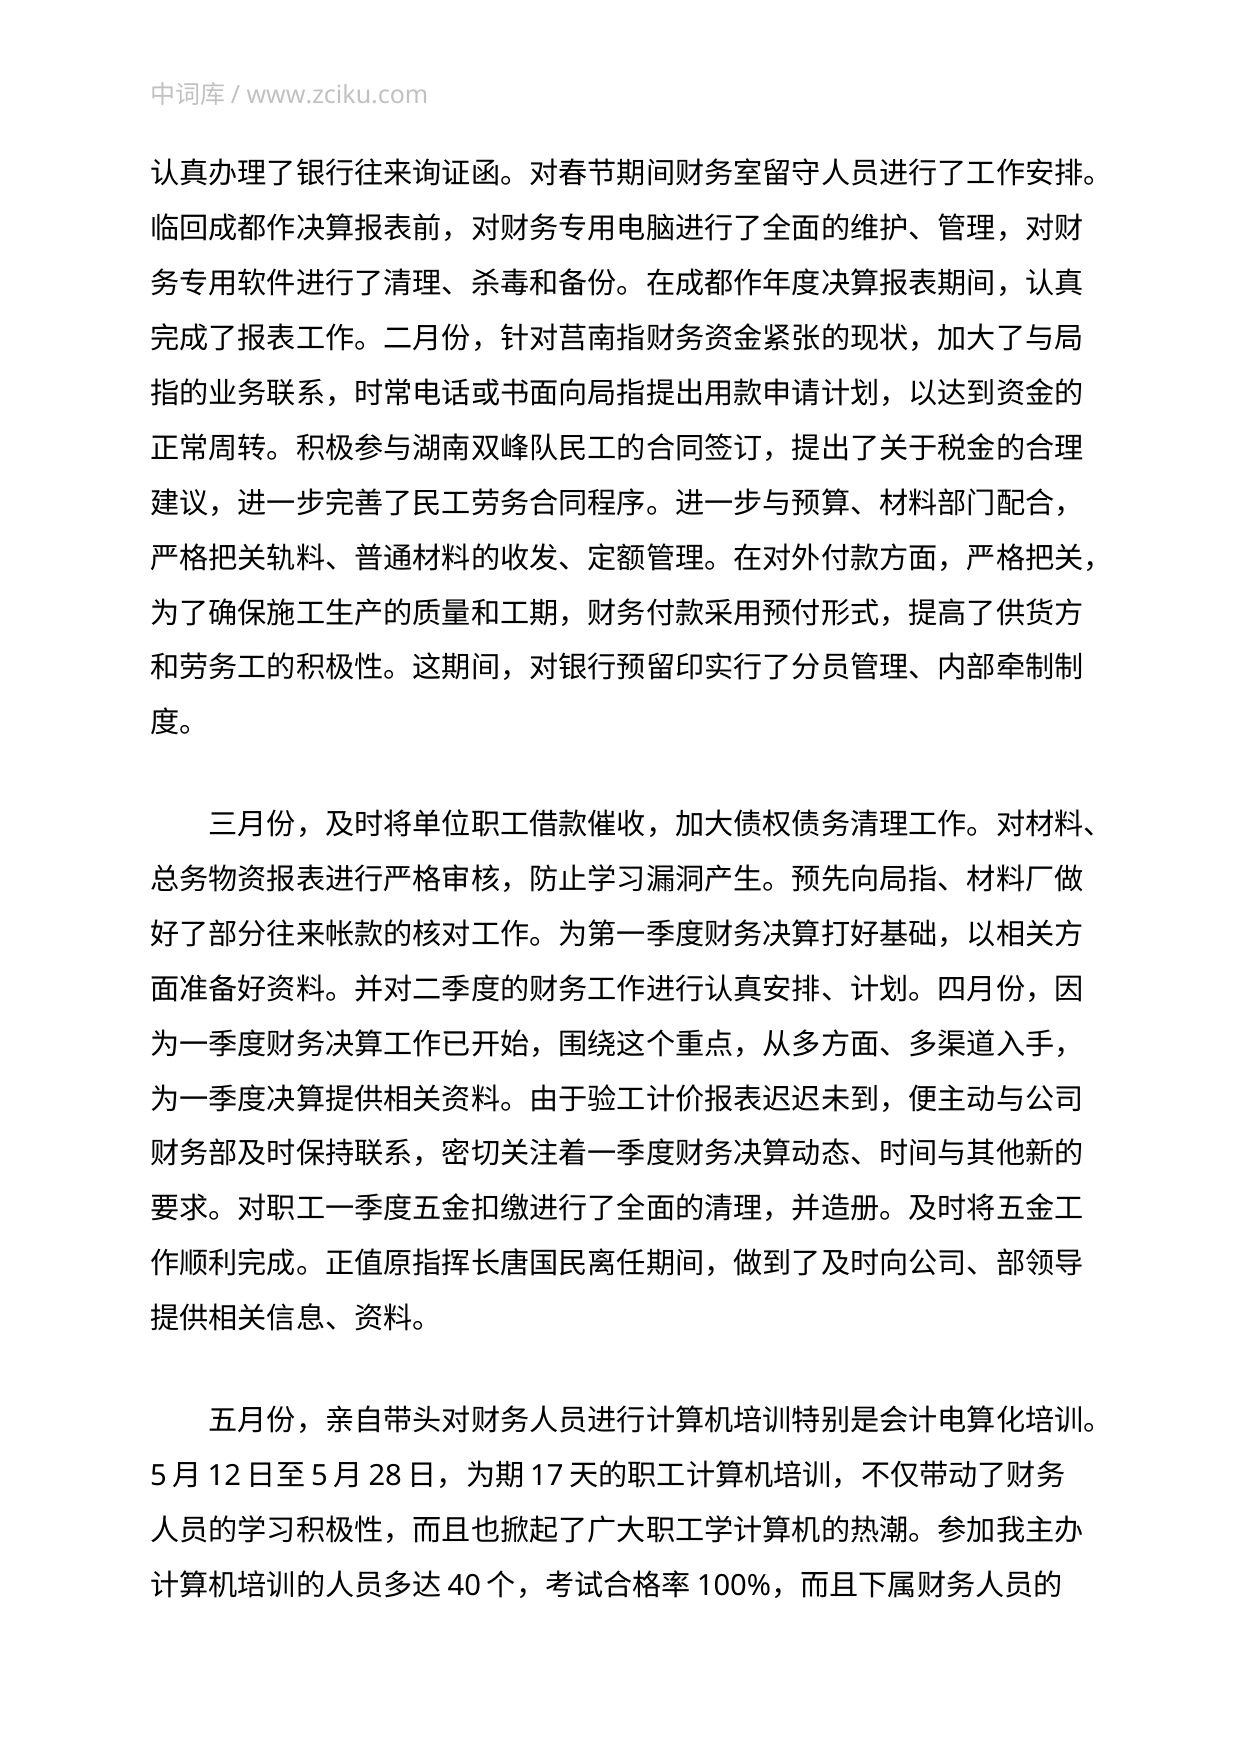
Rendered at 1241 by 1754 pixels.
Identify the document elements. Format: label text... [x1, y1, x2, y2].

text 三月份，及时将单位职工借款催收，加大债权债务清理工作。对材料、总务物资报表进行严格审核，防止学习漏洞产生。预先向局指、材料厂做好了部分往来帐款的核对工作。为第一季度财务决算打好基础，以相关方面准备好资料。并对二季度的财务工作进行认真安排、计划。四月份，因为一季度财务决算工作已开始，围绕这个重点，从多方面、多渠道入手，为一季度决算提供相关资料。由于验工计价报表迟迟未到，便主动与公司财务部及时保持联系，密切关注着一季度财务决算动态、时间与其他新的要求。对职工一季度五金扣缴进行了全面的清理，并造册。及时将五金工作顺利完成。正值原指挥长唐国民离任期间，做到了及时向公司、部领导提供相关信息、资料。 [150, 801, 1090, 1337]
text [150, 150, 1090, 741]
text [150, 1397, 1090, 1604]
